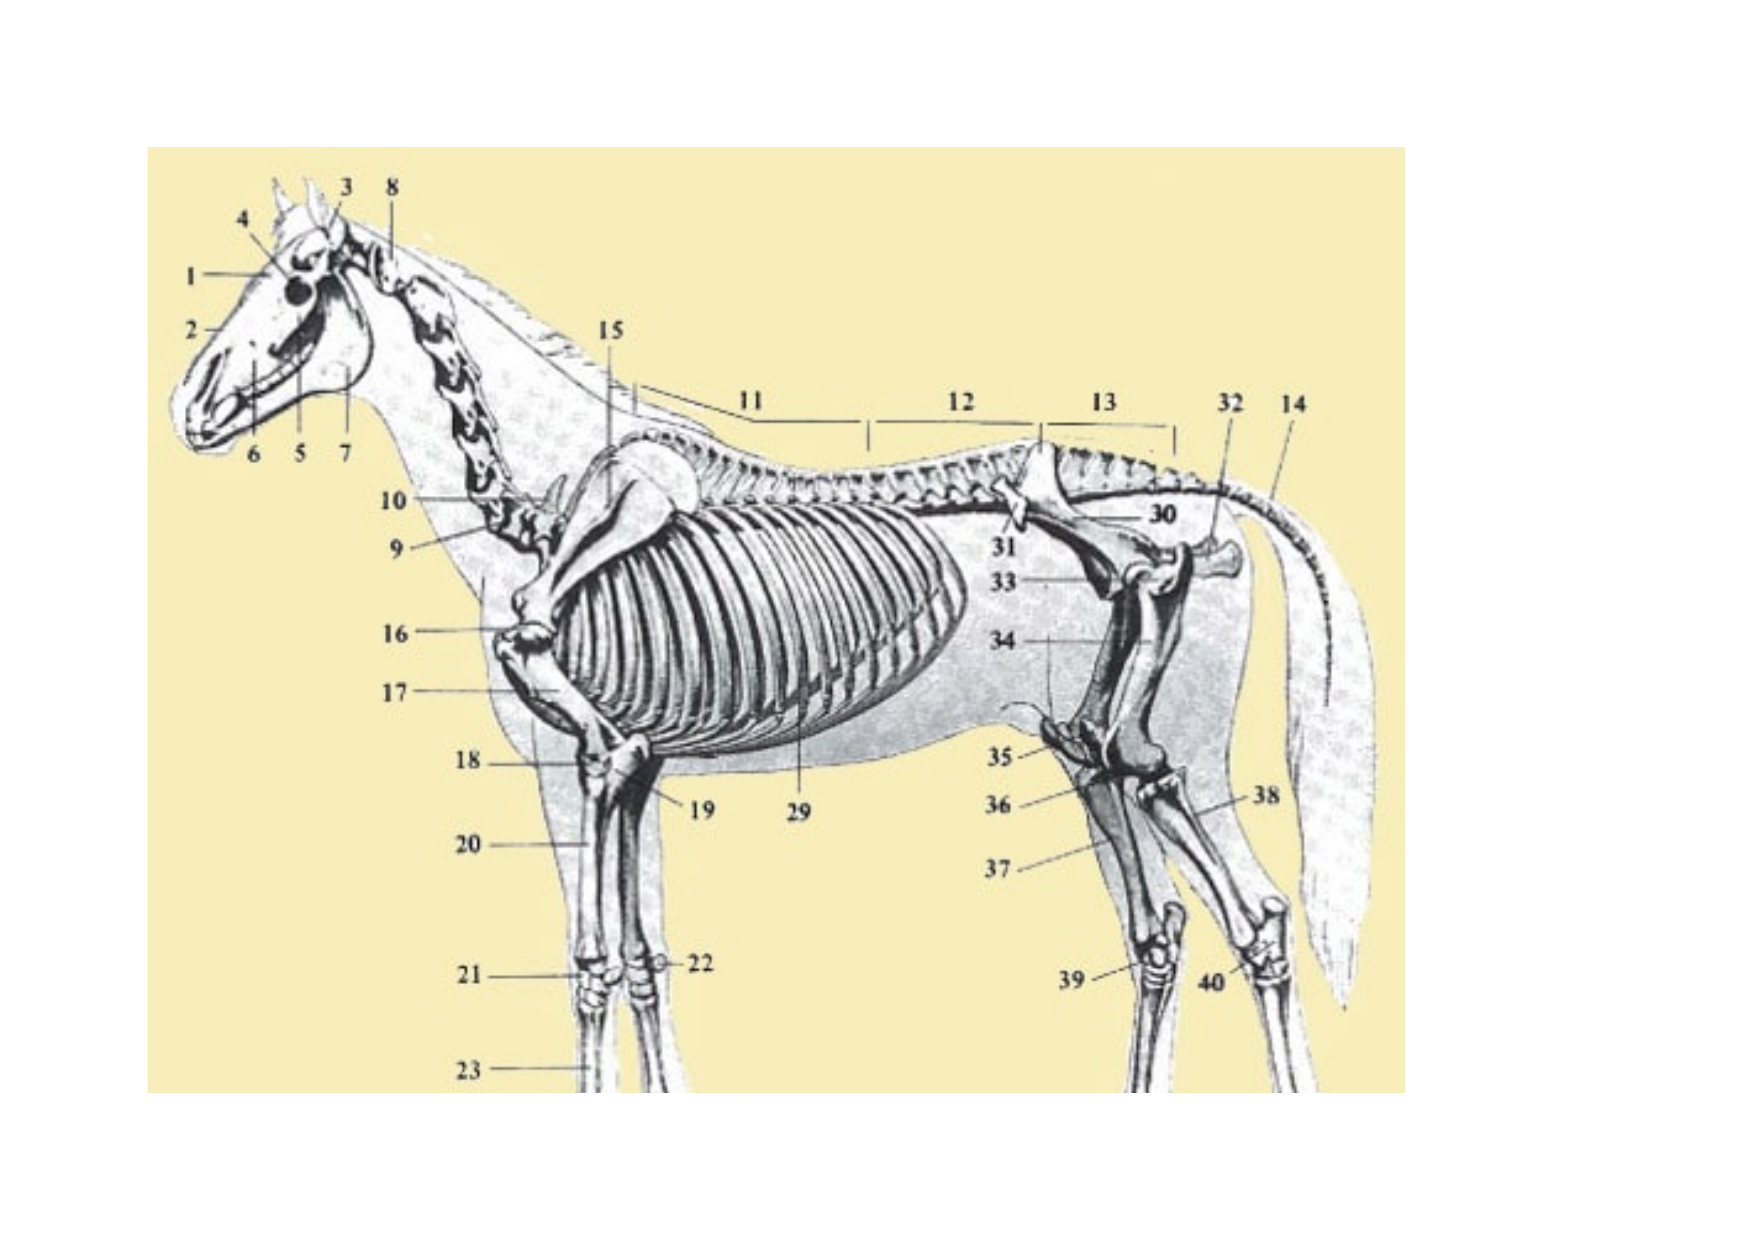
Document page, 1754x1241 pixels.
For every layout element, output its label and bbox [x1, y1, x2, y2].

picture [147, 147, 1406, 1093]
